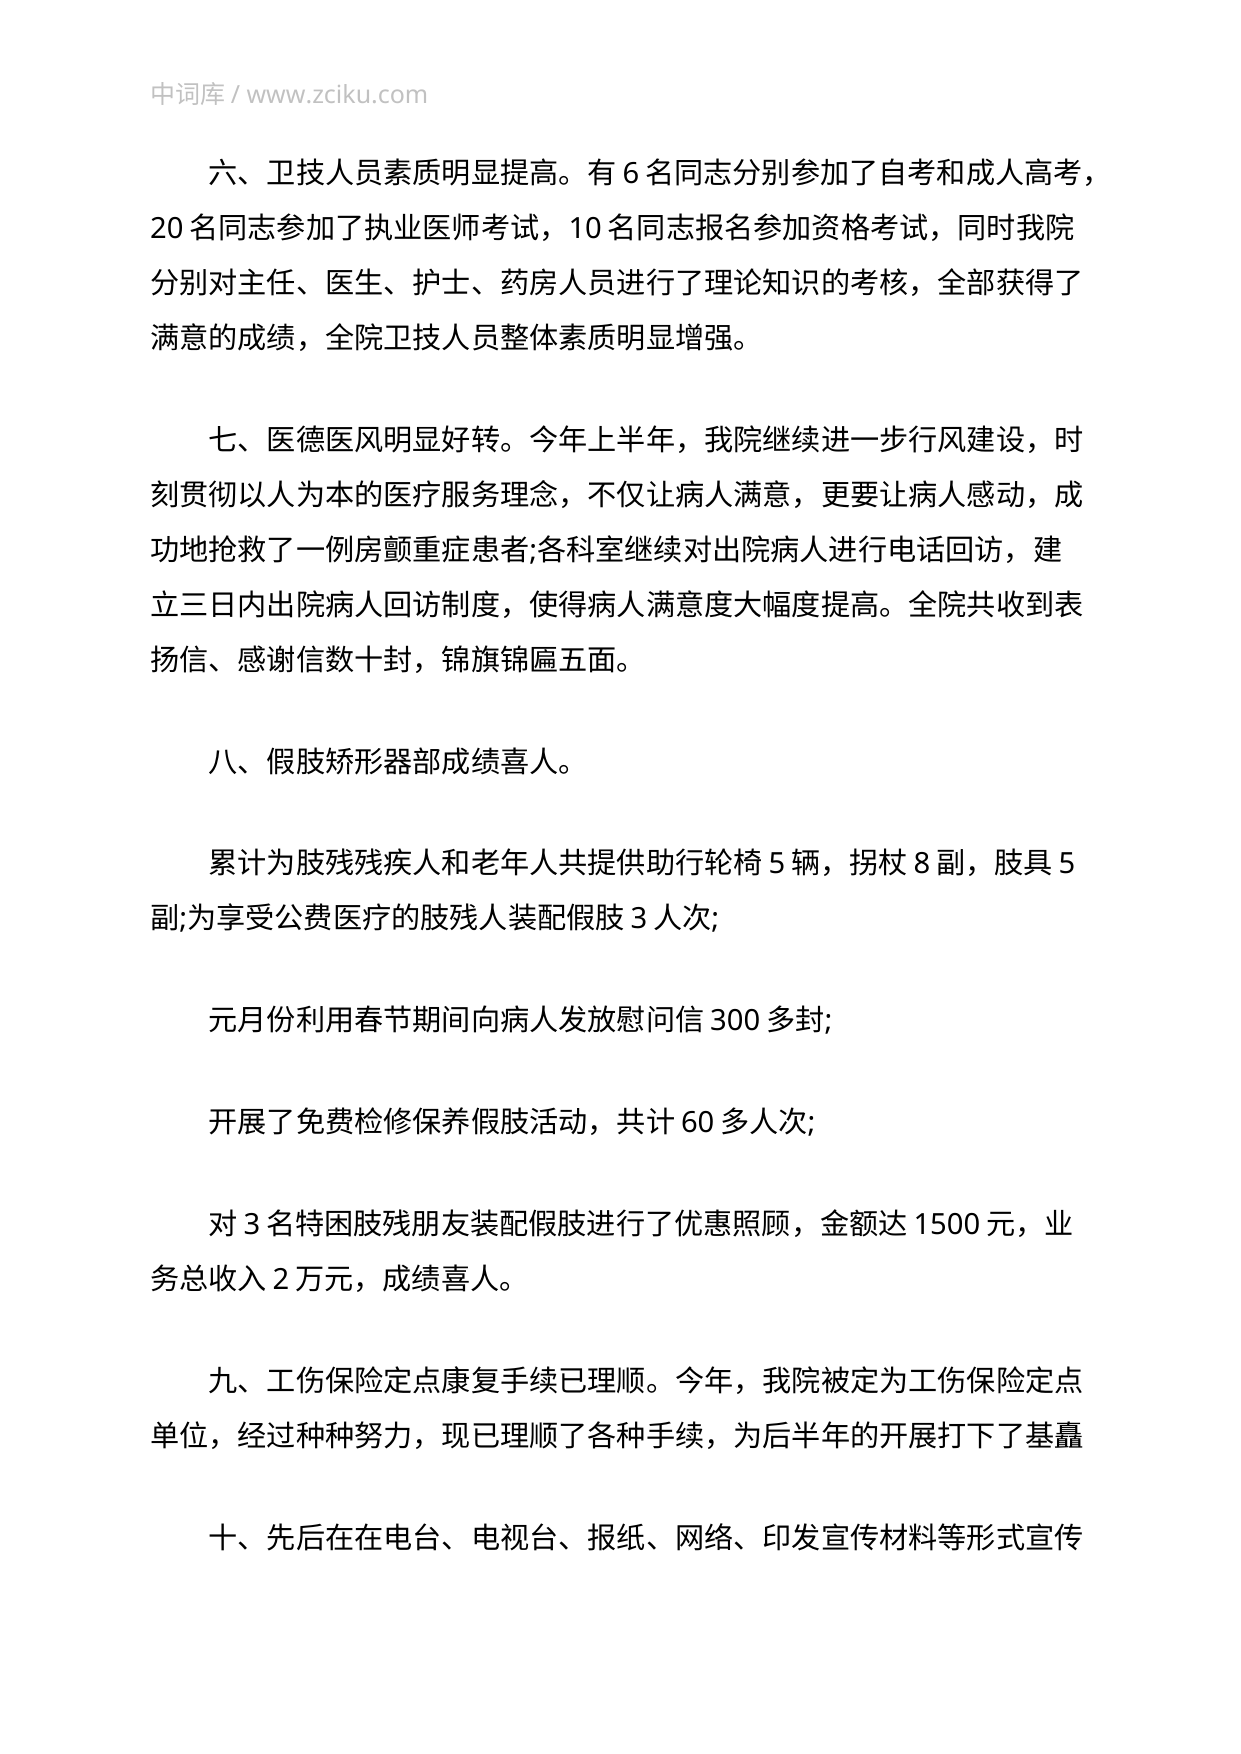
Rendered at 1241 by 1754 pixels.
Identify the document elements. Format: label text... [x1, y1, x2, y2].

text 对3名特困肢残朋友装配假肢进行了优惠照顾，金额达1500元，业务总收入2万元，成绩喜人。 [150, 1201, 1090, 1298]
text 八、假肢矫形器部成绩喜人。 [150, 738, 1090, 780]
text 累计为肢残残疾人和老年人共提供助行轮椅5辆，拐杖8副，肢具5副;为享受公费医疗的肢残人装配假肢3人次; [150, 840, 1090, 937]
text 六、卫技人员素质明显提高。有6名同志分别参加了自考和成人高考，20名同志参加了执业医师考试，10名同志报名参加资格考试，同时我院分别对主任、医生、护士、药房人员进行了理论知识的考核，全部获得了满意的成绩，全院卫技人员整体素质明显增强。 [150, 150, 1090, 357]
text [150, 1514, 1090, 1557]
text 九、工伤保险定点康复手续已理顺。今年，我院被定为工伤保险定点单位，经过种种努力，现已理顺了各种手续，为后半年的开展打下了基矗 [150, 1358, 1090, 1455]
text 元月份利用春节期间向病人发放慰问信300多封; [150, 997, 1090, 1039]
text 七、医德医风明显好转。今年上半年，我院继续进一步行风建设，时刻贯彻以人为本的医疗服务理念，不仅让病人满意，更要让病人感动，成功地抢救了一例房颤重症患者;各科室继续对出院病人进行电话回访，建立三日内出院病人回访制度，使得病人满意度大幅度提高。全院共收到表扬信、感谢信数十封，锦旗锦匾五面。 [150, 417, 1090, 679]
text 开展了免费检修保养假肢活动，共计60多人次; [150, 1099, 1090, 1141]
